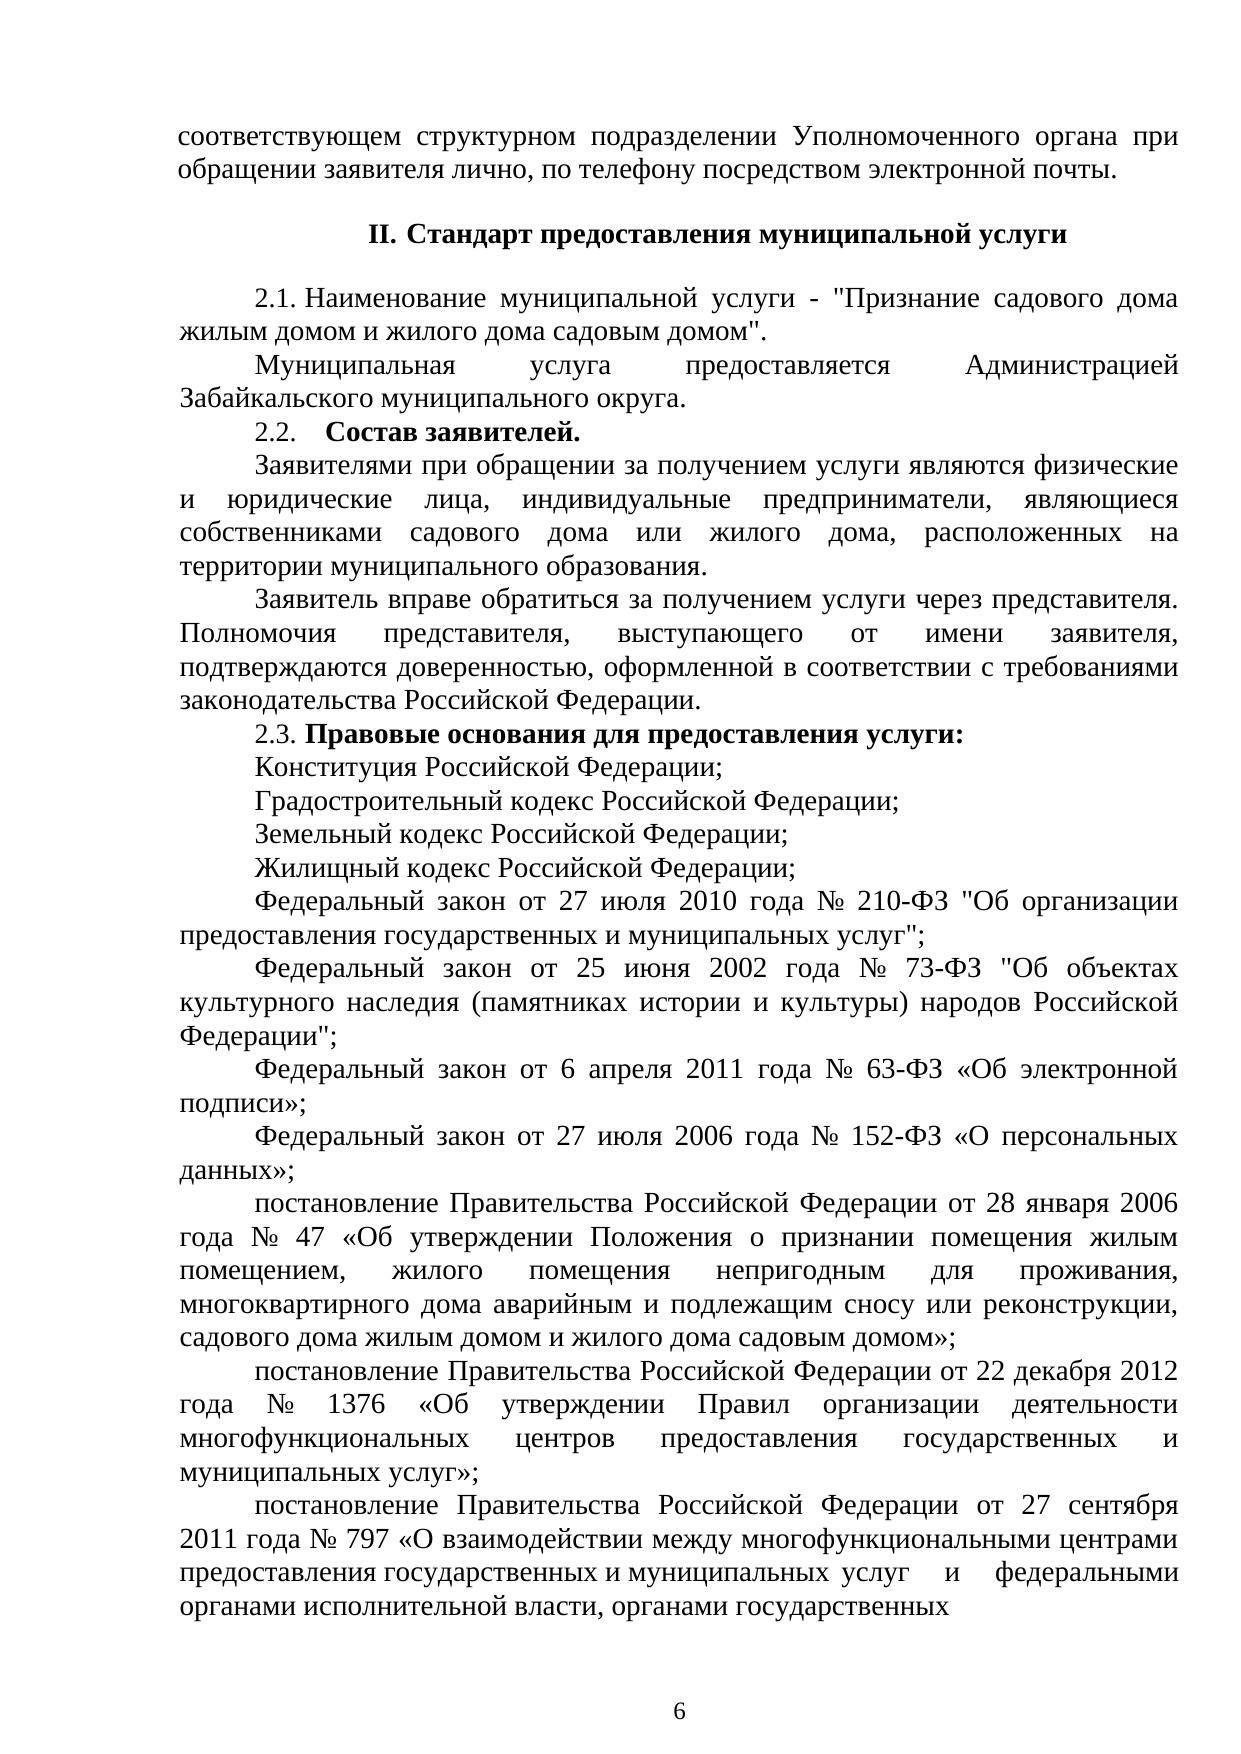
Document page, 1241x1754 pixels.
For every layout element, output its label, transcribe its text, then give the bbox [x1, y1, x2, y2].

list Наименование муниципальной услуги - "Признание садового дома жилым домом и жилого дома садовым домом". [179, 280, 1179, 347]
text Федеральный закон от 25 июня 2002 года № 73-ФЗ "Об объектах культурного наследия (памятниках истории и культуры) народов Российской Федерации"; [179, 951, 1179, 1052]
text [177, 118, 1179, 185]
text Федеральный закон от 27 июля 2006 года № 152-ФЗ «О персональных данных»; [179, 1119, 1179, 1186]
text Конституция Российской Федерации; [179, 750, 1181, 783]
text Заявителями при обращении за получением услуги являются физические и юридические лица, индивидуальные предприниматели, являющиеся собственниками садового дома или жилого дома, расположенных на территории муниципального образования. [179, 448, 1179, 582]
text Федеральный закон от 27 июля 2010 года № 210-ФЗ "Об организации предоставления государственных и муниципальных услуг"; [179, 884, 1179, 951]
text Жилищный кодекс Российской Федерации; [179, 850, 1181, 884]
text Заявитель вправе обратиться за получением услуги через представителя. Полномочия представителя, выступающего от имени заявителя, подтверждаются доверенностью, оформленной в соответствии с требованиями законодательства Российской Федерации. [179, 582, 1179, 716]
list Состав заявителей. [179, 414, 1181, 448]
text постановление Правительства Российской Федерации от 22 декабря 2012 года № 1376 «Об утверждении Правил организации деятельности многофункциональных центров предоставления государственных и муниципальных услуг»; [179, 1353, 1179, 1488]
text постановление Правительства Российской Федерации от 27 сентября 2011 года № 797 «О взаимодействии между многофункциональными центрами предоставления государственных и муниципальных услуг и федеральными органами исполнительной власти, органами государственных [179, 1488, 1179, 1622]
list Стандарт предоставления муниципальной услуги [179, 221, 1181, 249]
text Градостроительный кодекс Российской Федерации; [179, 783, 1181, 817]
text Земельный кодекс Российской Федерации; [179, 817, 1181, 850]
list Правовые основания для предоставления услуги: [179, 716, 1181, 750]
text Федеральный закон от 6 апреля 2011 года № 63-ФЗ «Об электронной подписи»; [179, 1052, 1179, 1119]
text постановление Правительства Российской Федерации от 28 января 2006 года № 47 «Об утверждении Положения о признании помещения жилым помещением, жилого помещения непригодным для проживания, многоквартирного дома аварийным и подлежащим сносу или реконструкции, садового дома жилым домом и жилого дома садовым домом»; [179, 1186, 1179, 1353]
text Муниципальная услуга предоставляется Администрацией Забайкальского муниципального округа. [179, 347, 1179, 414]
